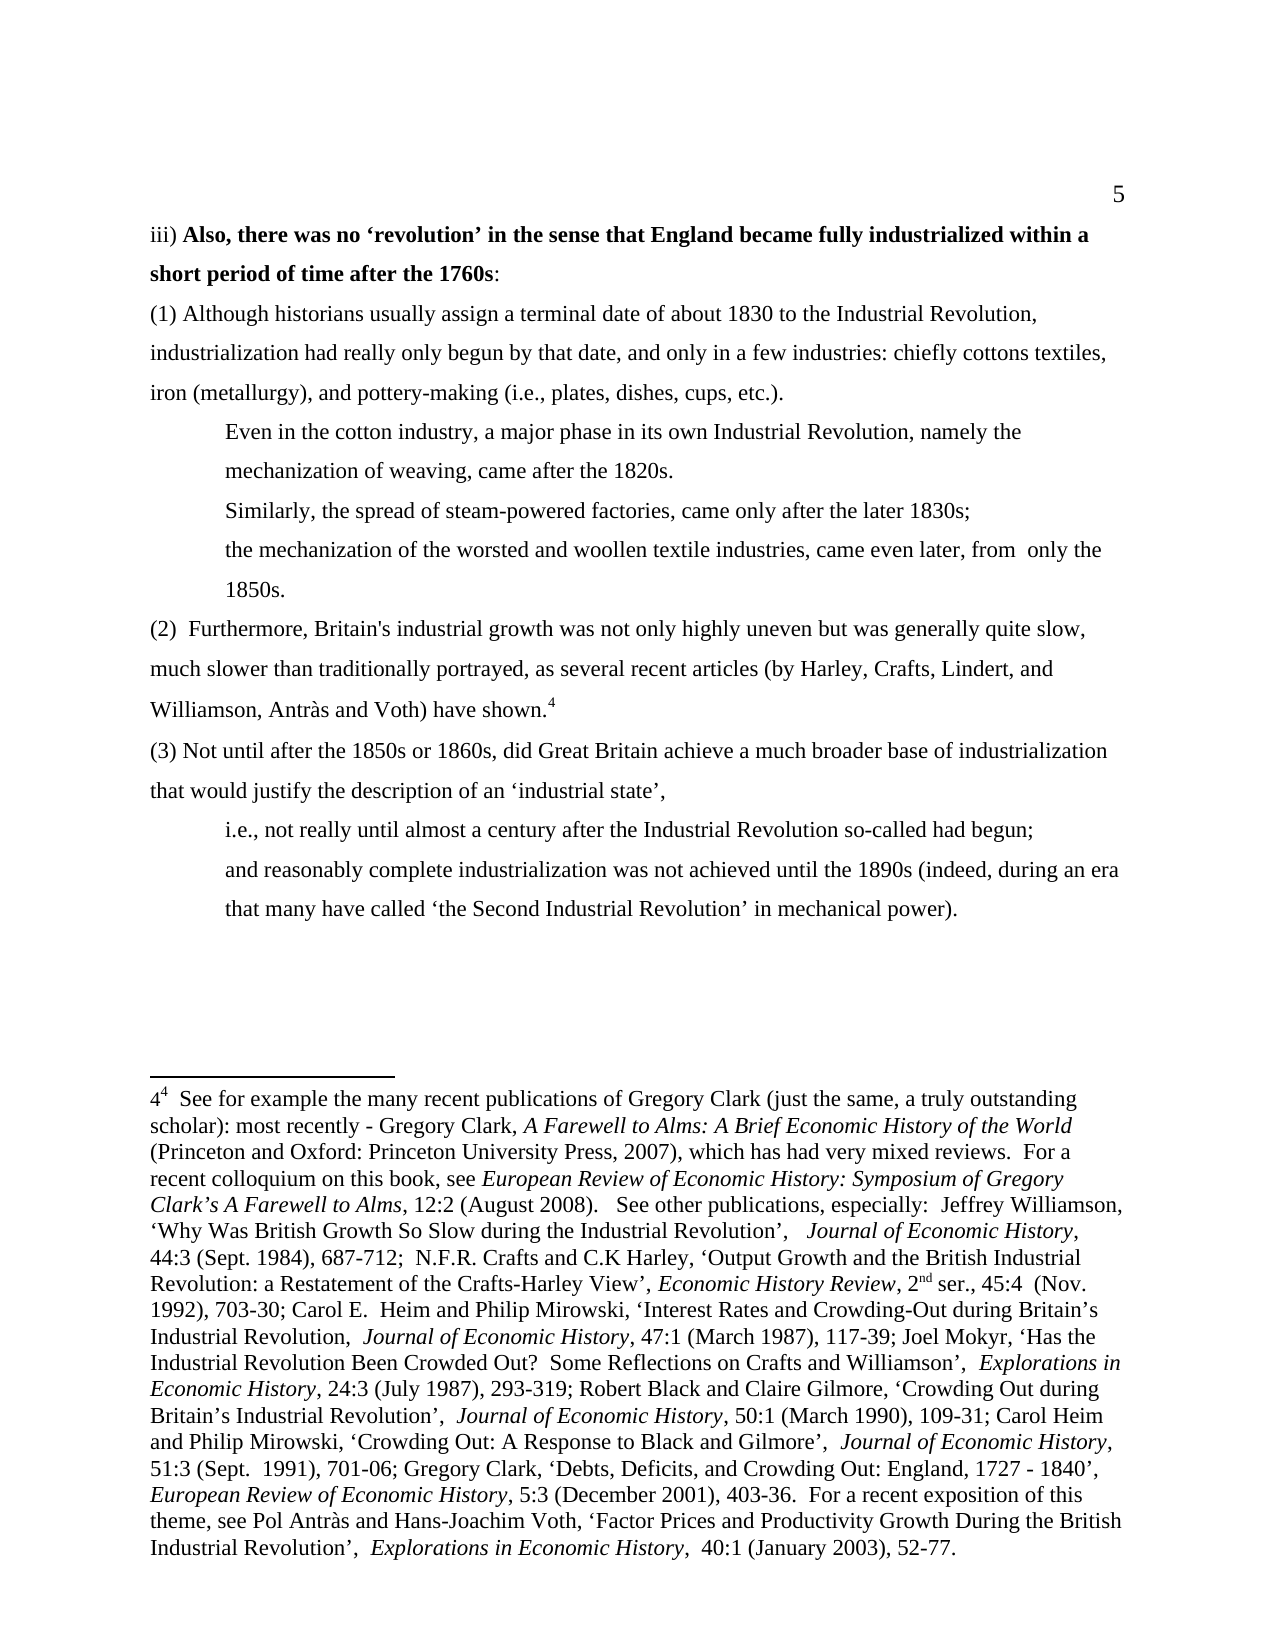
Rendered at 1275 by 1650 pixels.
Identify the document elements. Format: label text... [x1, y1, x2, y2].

list the mechanization of the worsted and woollen textile industries, came even later, from only the 1850s. [150, 536, 1125, 602]
list and reasonably complete industrialization was not achieved until the 1890s (indeed, during an era that many have called ‘the Second Industrial Revolution’ in mechanical power). [150, 856, 1125, 922]
list iii) Also, there was no ‘revolution’ in the sense that England became fully industrialized within a short period of time after the 1760s: [150, 179, 1125, 286]
list Similarly, the spread of steam-powered factories, came only after the later 1830s; [150, 497, 1125, 523]
list Even in the cotton industry, a major phase in its own Industrial Revolution, namely the mechanization of weaving, came after the 1820s. [150, 418, 1125, 484]
list (1) Although historians usually assign a terminal date of about 1830 to the Industrial Revolution, industrialization had really only begun by that date, and only in a few industries: chiefly cottons textiles, iron (metallurgy), and pottery-making (i.e., plates, dishes, cups, etc.). [150, 299, 1125, 405]
list i.e., not really until almost a century after the Industrial Revolution so-called had begun; [150, 816, 1125, 843]
list (2) Furthermore, Britain's industrial growth was not only highly uneven but was generally quite slow, much slower than traditionally portrayed, as several recent articles (by Harley, Crafts, Lindert, and Williamson, Antràs and Voth) have shown.4 [150, 615, 1125, 723]
list (3) Not until after the 1850s or 1860s, did Great Britain achieve a much broader base of industrialization that would justify the description of an ‘industrial state’, [150, 737, 1125, 803]
